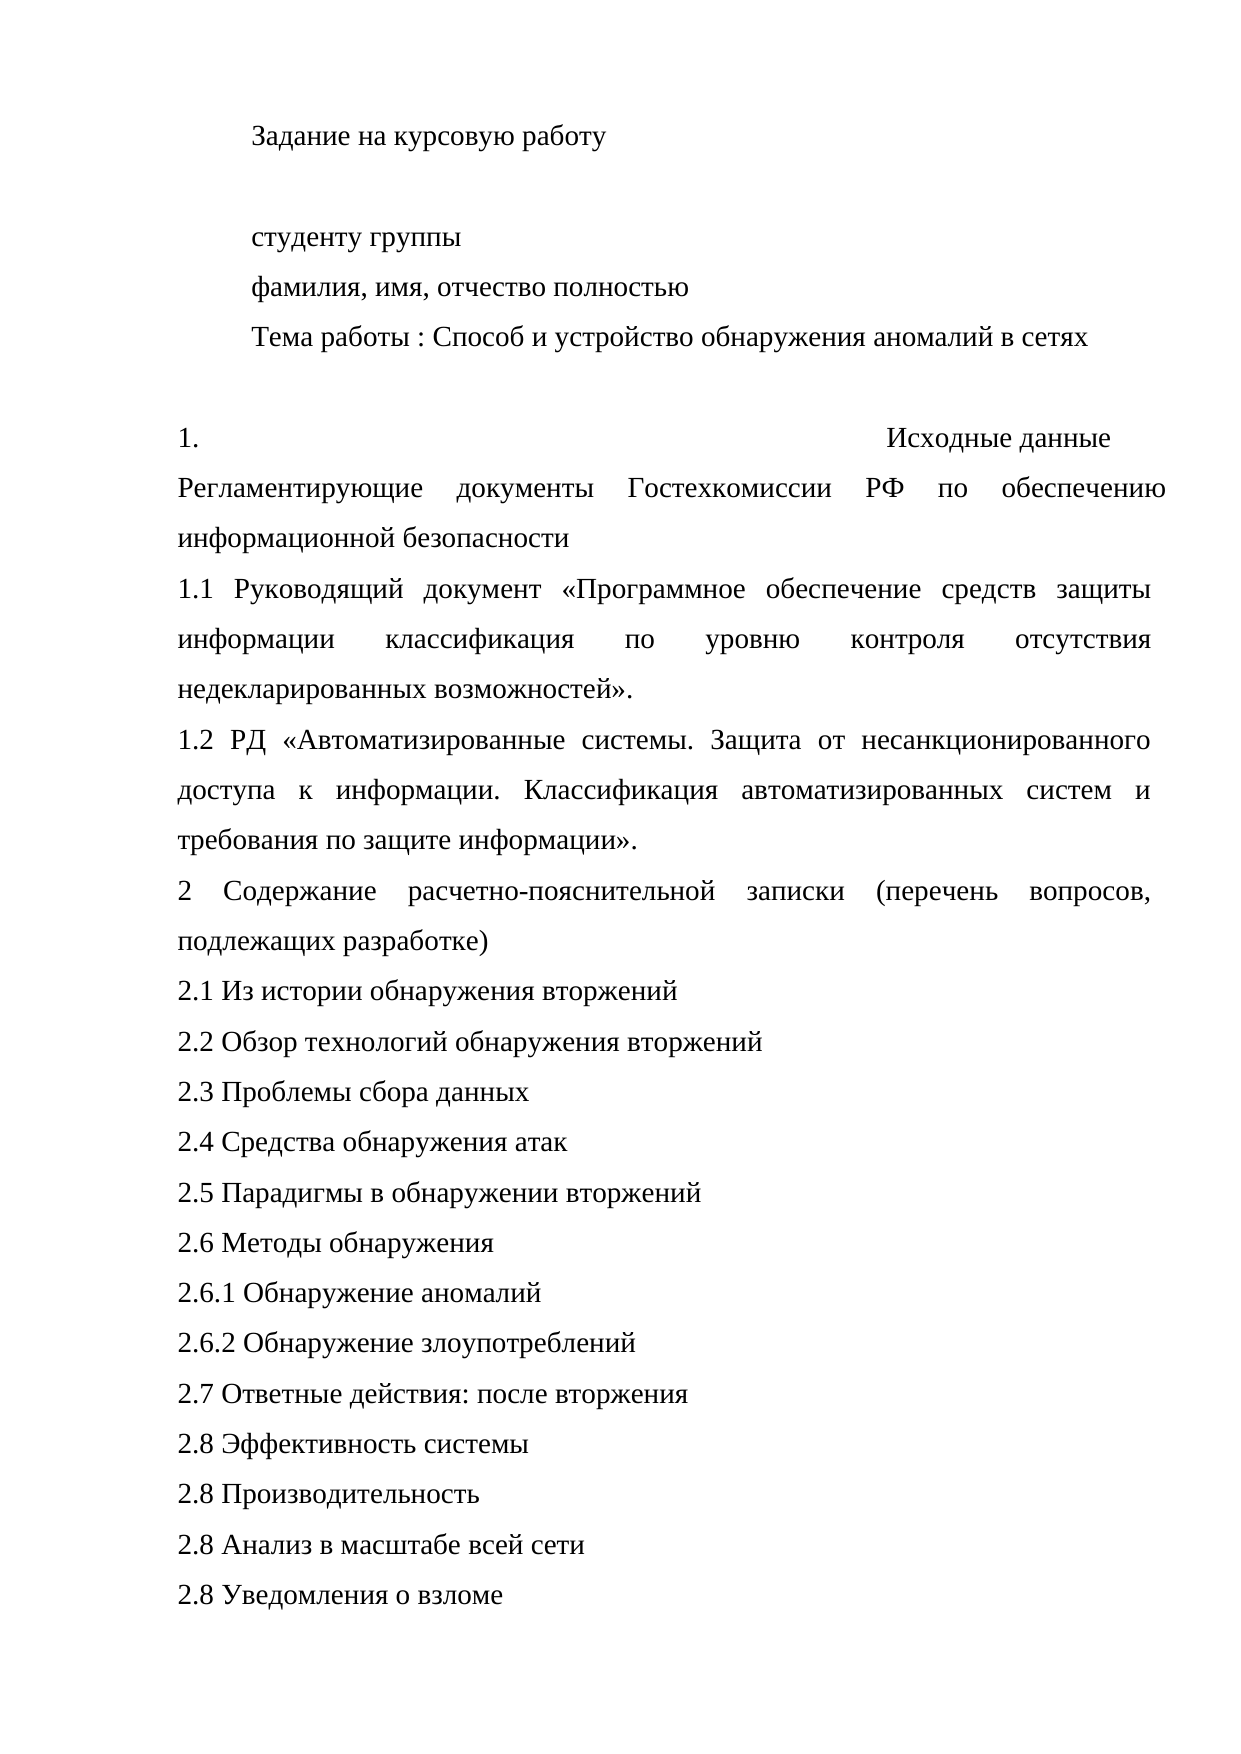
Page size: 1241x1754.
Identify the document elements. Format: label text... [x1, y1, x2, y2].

list 2.6.2 Обнаружение злоупотреблений [177, 1326, 1152, 1359]
text 1.1 Руководящий документ «Программное обеспечение средств защиты информации классификация по уровню контроля отсутствия недекларированных возможностей». [177, 571, 1152, 705]
list 2.8 Уведомления о взломе [177, 1577, 1152, 1611]
list 2.7 Ответные действия: после вторжения [177, 1376, 1152, 1409]
list 2.8 Производительность [177, 1477, 1152, 1510]
list 2.8 Анализ в масштабе всей сети [177, 1527, 1152, 1560]
text Тема работы : Способ и устройство обнаружения аномалий в сетях [177, 319, 1152, 353]
list 2.3 Проблемы сбора данных [177, 1074, 1152, 1108]
list 2.6 Методы обнаружения [177, 1225, 1152, 1258]
text фамилия, имя, отчество полностью [177, 269, 1152, 303]
subtitle 2.1 Из истории обнаружения вторжений [177, 973, 1152, 1007]
list Исходные данные [177, 420, 1152, 453]
list 2.8 Эффективность системы [177, 1426, 1152, 1460]
text студенту группы [177, 219, 1152, 252]
text Регламентирующие документы Гостехкомиссии РФ по обеспечению информационной безопасности [177, 470, 1166, 554]
list 2.4 Средства обнаружения атак [177, 1124, 1152, 1158]
text Задание на курсовую работу [177, 118, 1152, 152]
text 2 Содержание расчетно-пояснительной записки (перечень вопросов, подлежащих разработке) [177, 873, 1152, 957]
text 1.2 РД «Автоматизированные системы. Защита от несанкционированного доступа к информации. Классификация автоматизированных систем и требования по защите информации». [177, 722, 1152, 856]
list 2.5 Парадигмы в обнаружении вторжений [177, 1175, 1152, 1208]
list 2.6.1 Обнаружение аномалий [177, 1275, 1152, 1309]
subtitle 2.2 Обзор технологий обнаружения вторжений [177, 1024, 1152, 1057]
